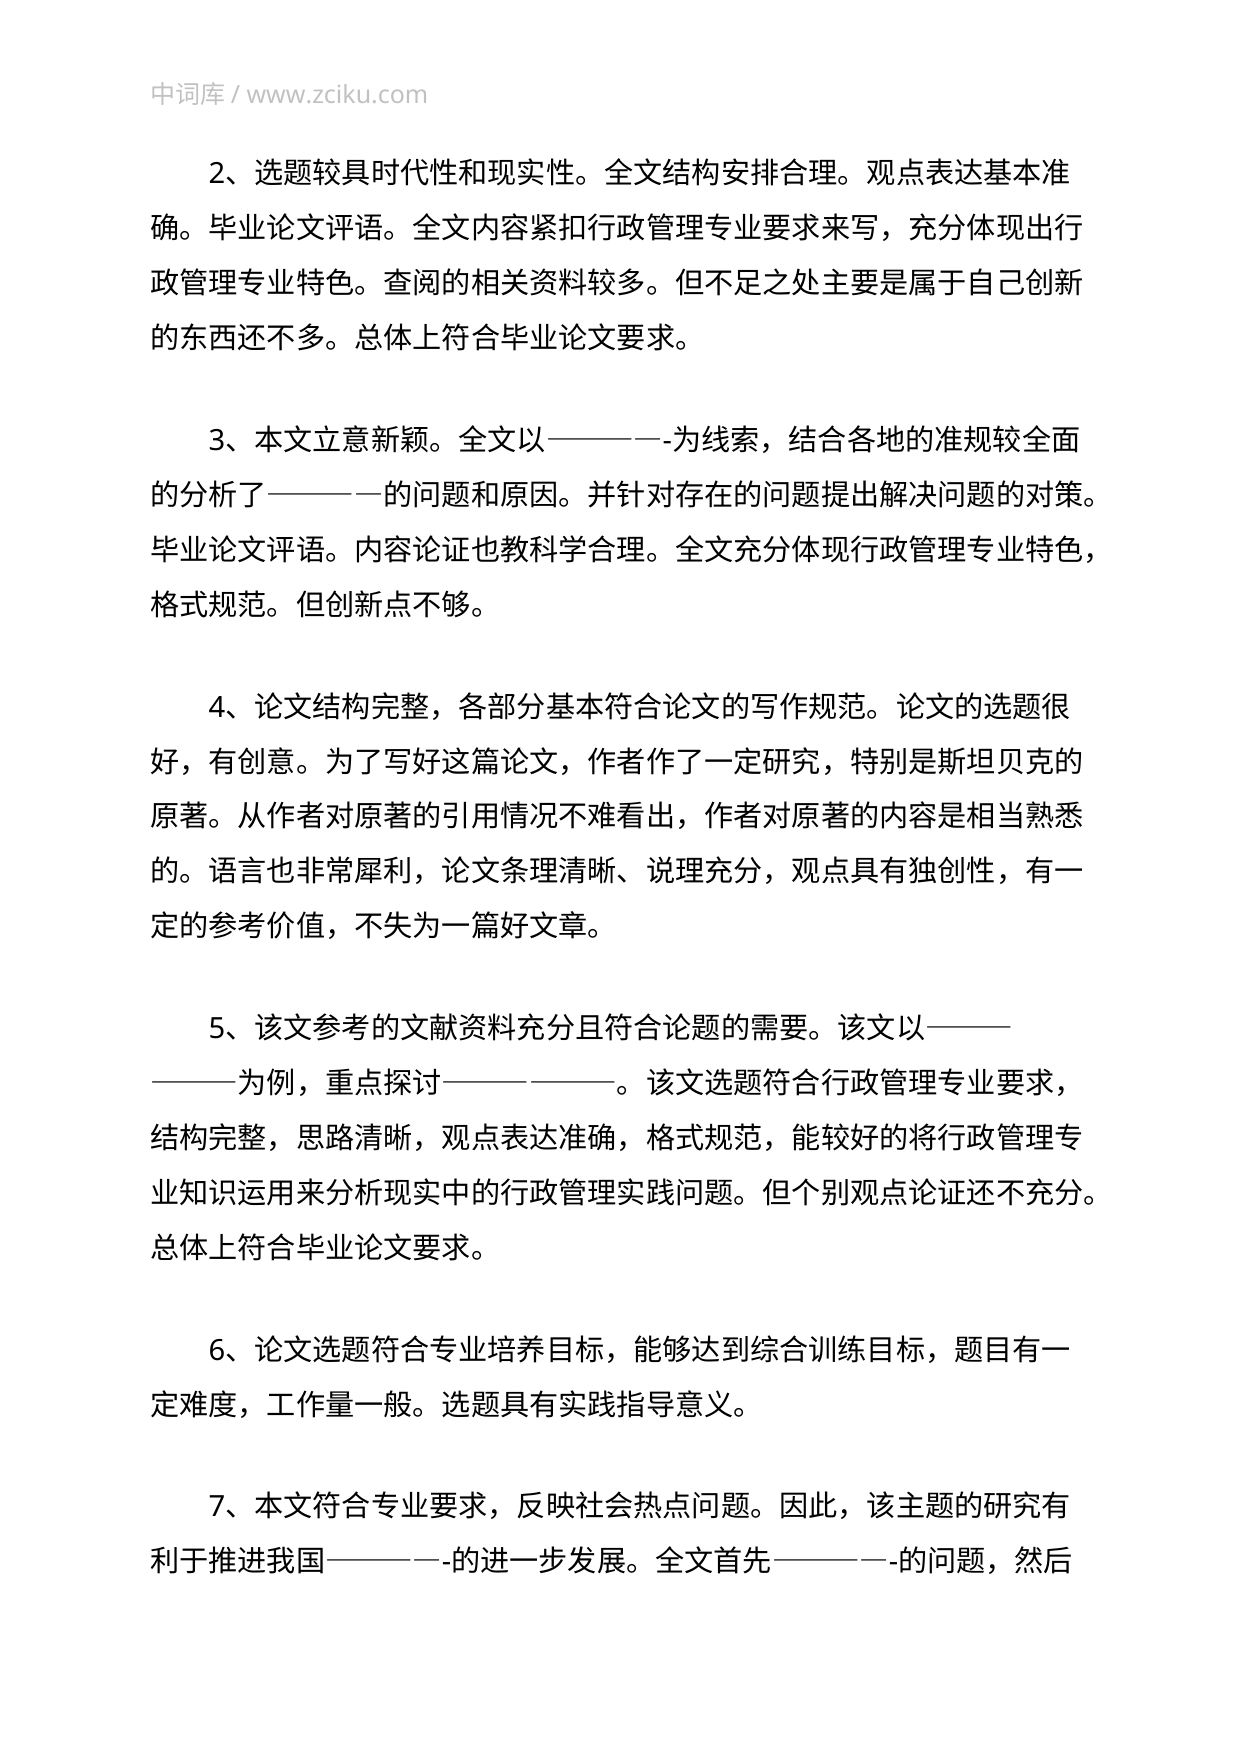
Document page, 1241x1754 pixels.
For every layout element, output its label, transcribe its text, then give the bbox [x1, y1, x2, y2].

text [150, 1483, 1090, 1580]
text 2、选题较具时代性和现实性。全文结构安排合理。观点表达基本准确。毕业论文评语。全文内容紧扣行政管理专业要求来写，充分体现出行政管理专业特色。查阅的相关资料较多。但不足之处主要是属于自己创新的东西还不多。总体上符合毕业论文要求。 [150, 150, 1090, 357]
text 6、论文选题符合专业培养目标，能够达到综合训练目标，题目有一定难度，工作量一般。选题具有实践指导意义。 [150, 1326, 1090, 1423]
text 4、论文结构完整，各部分基本符合论文的写作规范。论文的选题很好，有创意。为了写好这篇论文，作者作了一定研究，特别是斯坦贝克的原著。从作者对原著的引用情况不难看出，作者对原著的内容是相当熟悉的。语言也非常犀利，论文条理清晰、说理充分，观点具有独创性，有一定的参考价值，不失为一篇好文章。 [150, 683, 1090, 945]
text 5、该文参考的文献资料充分且符合论题的需要。该文以——————为例，重点探讨——————。该文选题符合行政管理专业要求，结构完整，思路清晰，观点表达准确，格式规范，能较好的将行政管理专业知识运用来分析现实中的行政管理实践问题。但个别观点论证还不充分。总体上符合毕业论文要求。 [150, 1004, 1090, 1267]
text 3、本文立意新颖。全文以————-为线索，结合各地的准规较全面的分析了————的问题和原因。并针对存在的问题提出解决问题的对策。毕业论文评语。内容论证也教科学合理。全文充分体现行政管理专业特色，格式规范。但创新点不够。 [150, 417, 1090, 624]
